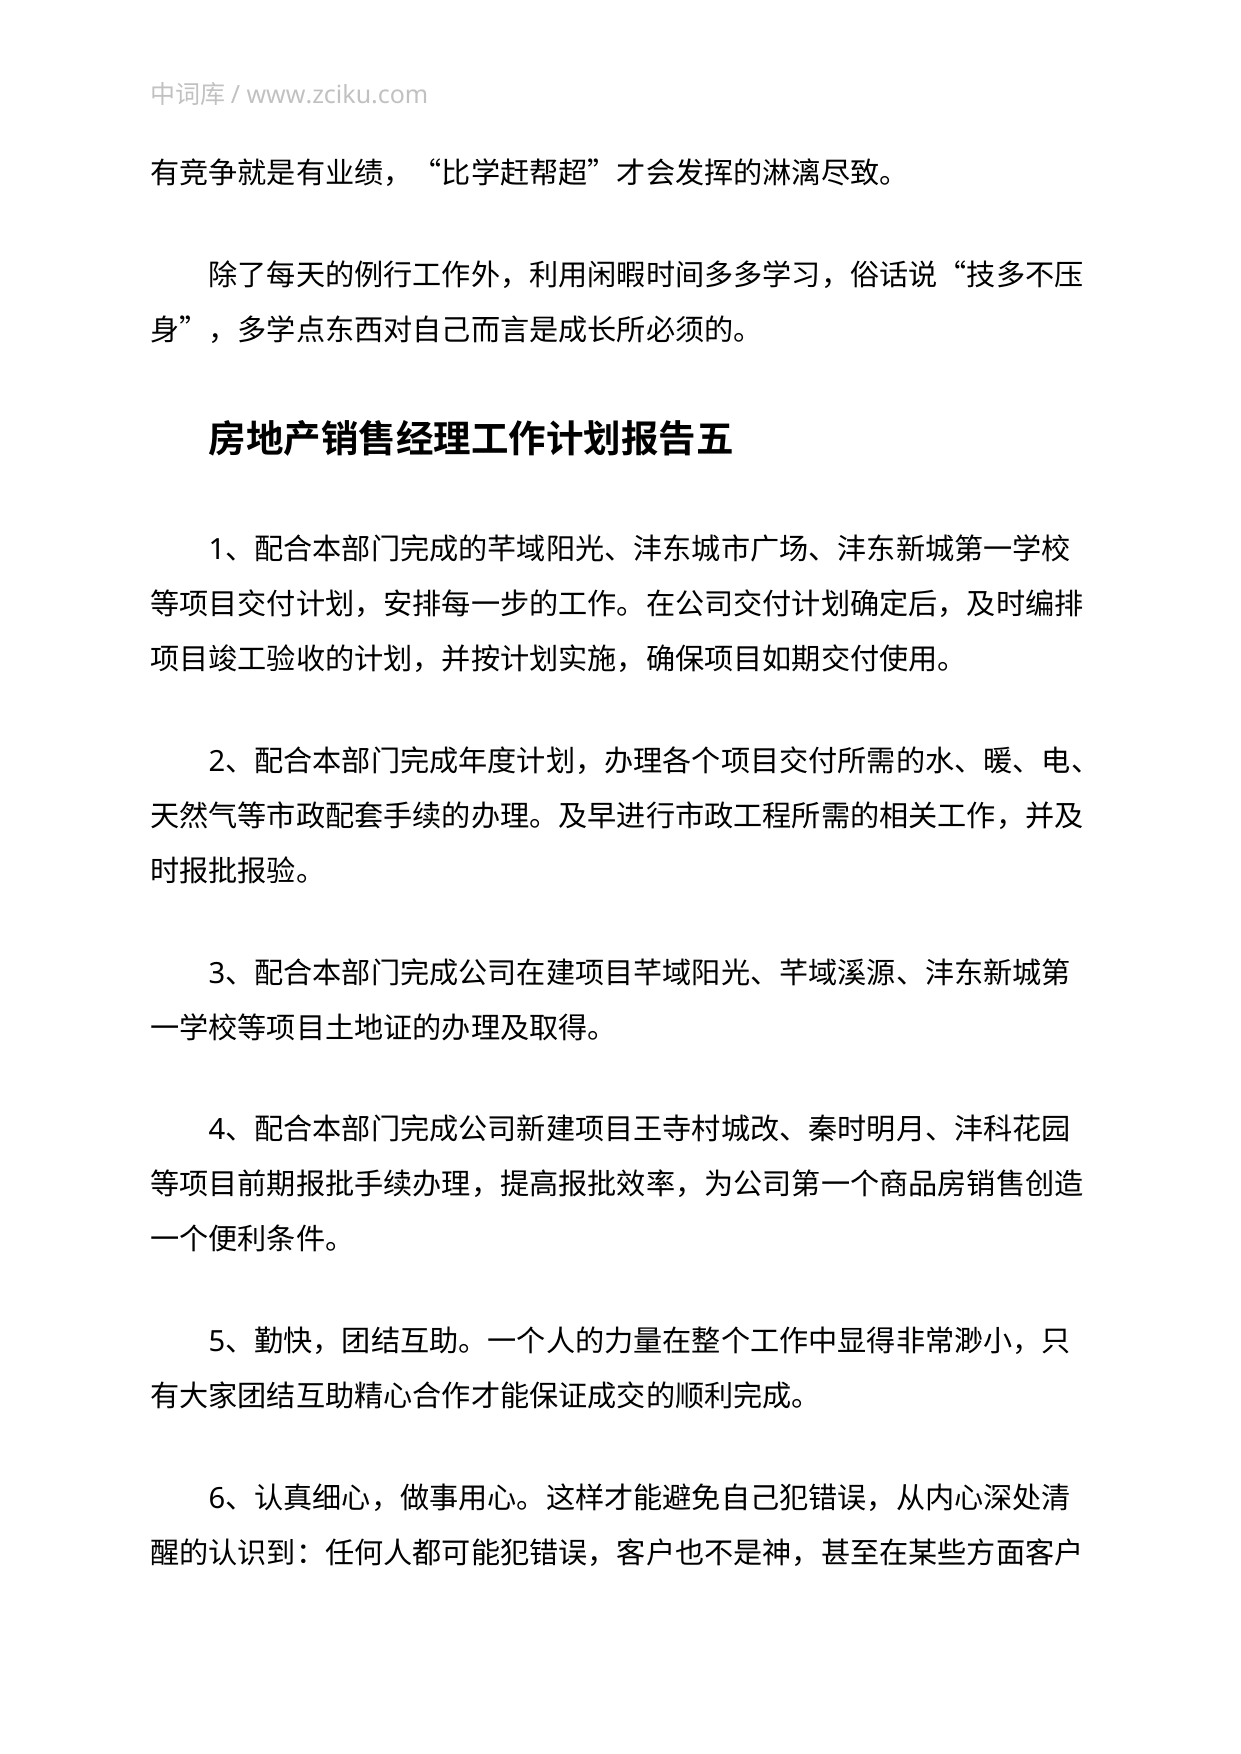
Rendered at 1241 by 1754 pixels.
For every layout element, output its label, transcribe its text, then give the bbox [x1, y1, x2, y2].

text 4、配合本部门完成公司新建项目王寺村城改、秦时明月、沣科花园等项目前期报批手续办理，提高报批效率，为公司第一个商品房销售创造一个便利条件。 [150, 1106, 1090, 1258]
text 除了每天的例行工作外，利用闲暇时间多多学习，俗话说“技多不压身”，多学点东西对自己而言是成长所必须的。 [150, 252, 1090, 349]
text 房地产销售经理工作计划报告五 [150, 408, 1090, 463]
text 3、配合本部门完成公司在建项目芊域阳光、芊域溪源、沣东新城第一学校等项目土地证的办理及取得。 [150, 949, 1090, 1046]
text 1、配合本部门完成的芊域阳光、沣东城市广场、沣东新城第一学校等项目交付计划，安排每一步的工作。在公司交付计划确定后，及时编排项目竣工验收的计划，并按计划实施，确保项目如期交付使用。 [150, 526, 1090, 678]
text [150, 150, 1090, 192]
text 5、勤快，团结互助。一个人的力量在整个工作中显得非常渺小，只有大家团结互助精心合作才能保证成交的顺利完成。 [150, 1318, 1090, 1415]
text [150, 1474, 1090, 1572]
text 2、配合本部门完成年度计划，办理各个项目交付所需的水、暖、电、天然气等市政配套手续的办理。及早进行市政工程所需的相关工作，并及时报批报验。 [150, 737, 1090, 890]
